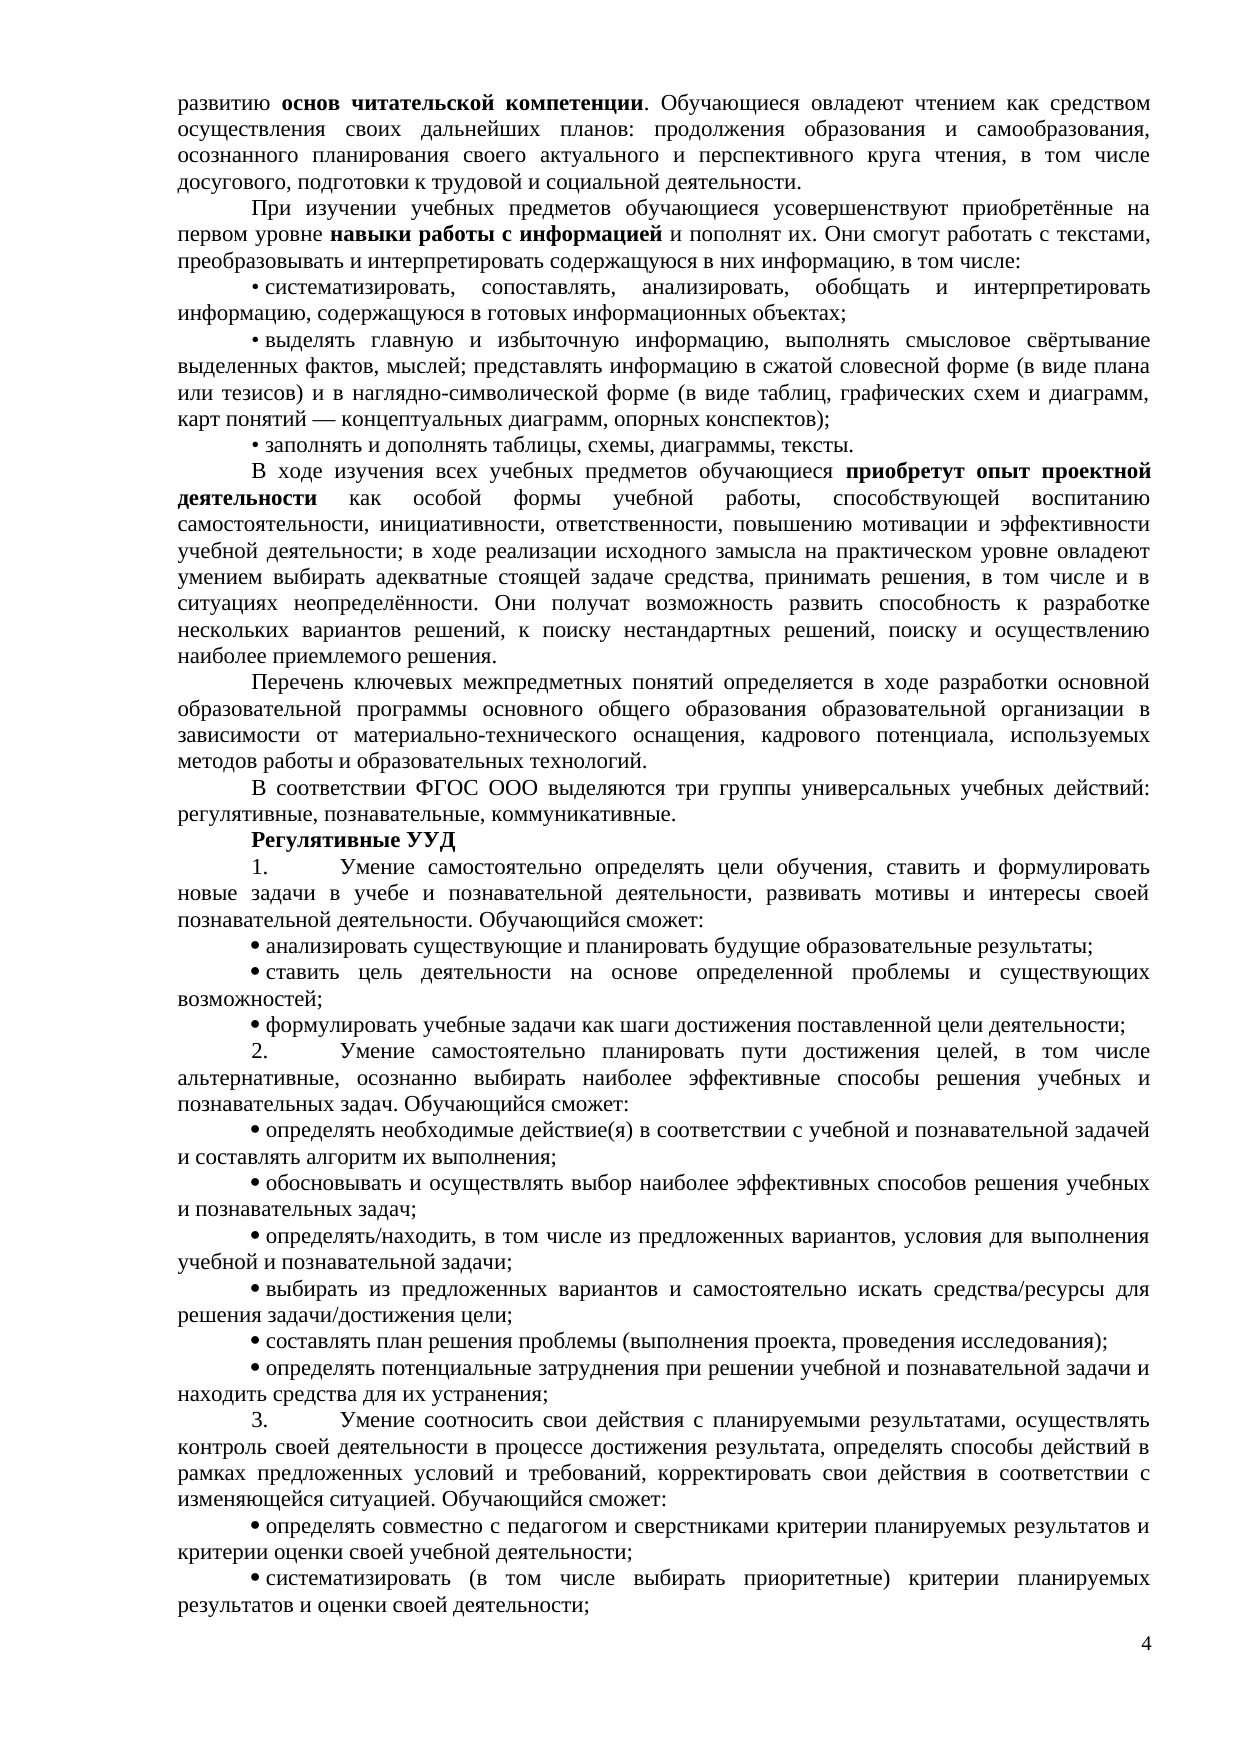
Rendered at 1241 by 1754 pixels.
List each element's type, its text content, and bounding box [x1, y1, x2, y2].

list систематизировать (в том числе выбирать приоритетные) критерии планируемых результатов и оценки своей деятельности; [177, 1564, 1152, 1617]
list Умение самостоятельно планировать пути достижения целей, в том числе альтернативные, осознанно выбирать наиболее эффективные способы решения учебных и познавательных задач. Обучающийся сможет: [177, 1037, 1152, 1116]
list составлять план решения проблемы (выполнения проекта, проведения исследования); [177, 1327, 1152, 1354]
list определять совместно с педагогом и сверстниками критерии планируемых результатов и критерии оценки своей учебной деятельности; [177, 1512, 1152, 1564]
text Перечень ключевых межпредметных понятий определяется в ходе разработки основной образовательной программы основного общего образования образовательной организации в зависимости от материально-технического оснащения, кадрового потенциала, используемых методов работы и образовательных технологий. [177, 668, 1152, 774]
list формулировать учебные задачи как шаги достижения поставленной цели деятельности; [177, 1011, 1152, 1037]
list определять необходимые действие(я) в соответствии с учебной и познавательной задачей и составлять алгоритм их выполнения; [177, 1116, 1152, 1169]
list определять потенциальные затруднения при решении учебной и познавательной задачи и находить средства для их устранения; [177, 1354, 1152, 1406]
text • заполнять и дополнять таблицы, схемы, диаграммы, тексты. [177, 431, 1152, 458]
list Умение соотносить свои действия с планируемыми результатами, осуществлять контроль своей деятельности в процессе достижения результата, определять способы действий в рамках предложенных условий и требований, корректировать свои действия в соответствии с изменяющейся ситуацией. Обучающийся сможет: [177, 1406, 1152, 1512]
text • выделять главную и избыточную информацию, выполнять смысловое свёртывание выделенных фактов, мыслей; представлять информацию в сжатой словесной форме (в виде плана или тезисов) и в наглядно-символической форме (в виде таблиц, графических схем и диаграмм, карт понятий — концептуальных диаграмм, опорных конспектов); [177, 326, 1152, 431]
list выбирать из предложенных вариантов и самостоятельно искать средства/ресурсы для решения задачи/достижения цели; [177, 1274, 1152, 1327]
text Регулятивные УУД [177, 827, 1152, 853]
text При изучении учебных предметов обучающиеся усовершенствуют приобретённые на первом уровне навыки работы с информацией и пополнят их. Они смогут работать с текстами, преобразовывать и интерпретировать содержащуюся в них информацию, в том числе: [177, 194, 1152, 273]
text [177, 89, 1152, 194]
list ставить цель деятельности на основе определенной проблемы и существующих возможностей; [177, 958, 1152, 1011]
list Умение самостоятельно определять цели обучения, ставить и формулировать новые задачи в учебе и познавательной деятельности, развивать мотивы и интересы своей познавательной деятельности. Обучающийся сможет: [177, 853, 1152, 932]
text В ходе изучения всех учебных предметов обучающиеся приобретут опыт проектной деятельности как особой формы учебной работы, способствующей воспитанию самостоятельности, инициативности, ответственности, повышению мотивации и эффективности учебной деятельности; в ходе реализации исходного замысла на практическом уровне овладеют умением выбирать адекватные стоящей задаче средства, принимать решения, в том числе и в ситуациях неопределённости. Они получат возможность развить способность к разработке нескольких вариантов решений, к поиску нестандартных решений, поиску и осуществлению наиболее приемлемого решения. [177, 458, 1152, 668]
text В соответствии ФГОС ООО выделяются три группы универсальных учебных действий: регулятивные, познавательные, коммуникативные. [177, 774, 1152, 827]
text • систематизировать, сопоставлять, анализировать, обобщать и интерпретировать информацию, содержащуюся в готовых информационных объектах; [177, 273, 1152, 326]
list определять/находить, в том числе из предложенных вариантов, условия для выполнения учебной и познавательной задачи; [177, 1222, 1152, 1274]
list анализировать существующие и планировать будущие образовательные результаты; [177, 932, 1152, 958]
list обосновывать и осуществлять выбор наиболее эффективных способов решения учебных и познавательных задач; [177, 1169, 1152, 1222]
